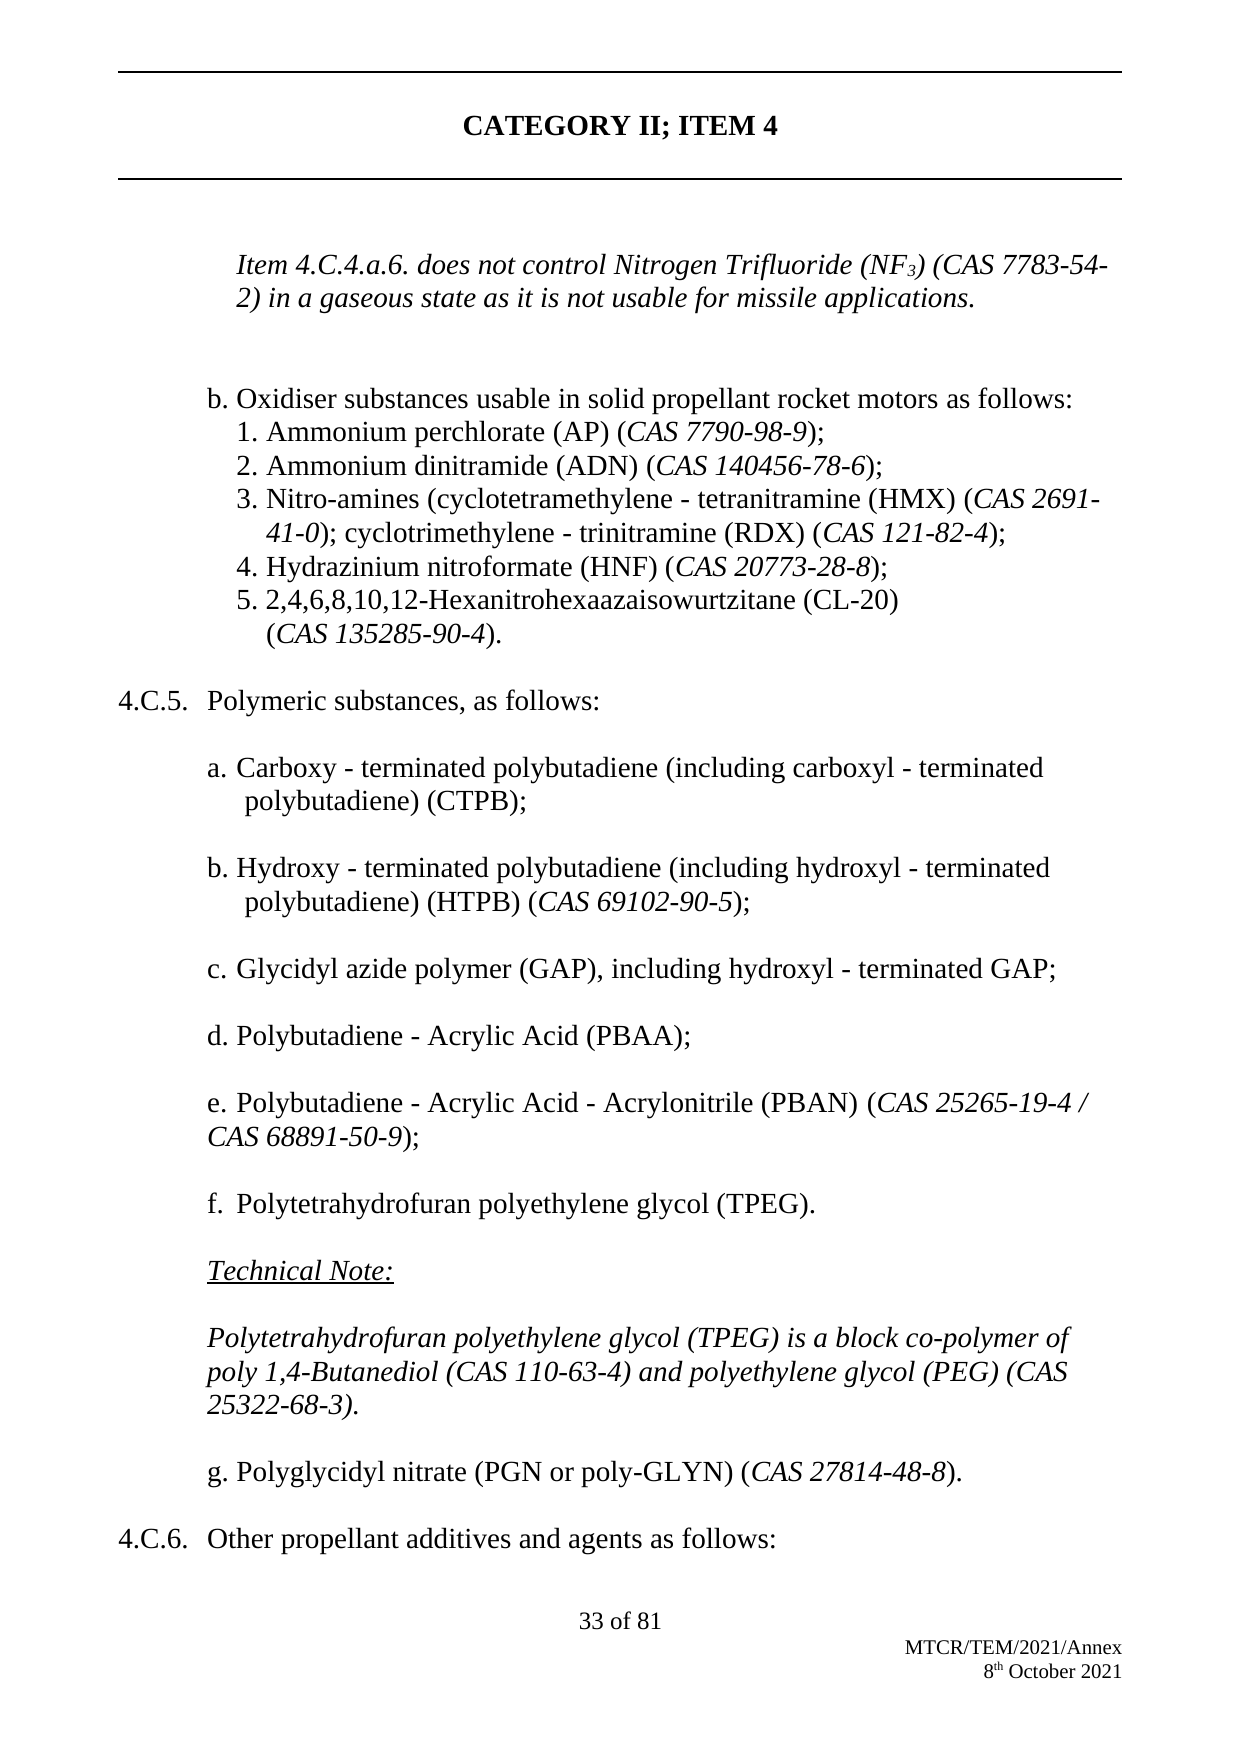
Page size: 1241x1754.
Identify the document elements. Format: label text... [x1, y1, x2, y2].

text b. Oxidiser substances usable in solid propellant rocket motors as follows: [207, 381, 1122, 414]
text 4.C.6. Other propellant additives and agents as follows: [118, 1521, 1122, 1555]
text Technical Note: [207, 1253, 1122, 1287]
text Item 4.C.4.a.6. does not control Nitrogen Trifluoride (NF3) (CAS 7783-54-2) in a gaseous state as it is not usable for missile applications. [236, 247, 1122, 314]
list Polybutadiene - Acrylic Acid (PBAA); [207, 1018, 1122, 1052]
list Carboxy - terminated polybutadiene (including carboxyl - terminated polybutadiene) (CTPB); [207, 750, 1122, 817]
text 4. Hydrazinium nitroformate (HNF) (CAS 20773-28-8); [236, 549, 1122, 582]
text f. Polytetrahydrofuran polyethylene glycol (TPEG). [207, 1186, 1122, 1219]
text 2. Ammonium dinitramide (ADN) (CAS 140456-78-6); [236, 448, 1122, 482]
list Hydroxy - terminated polybutadiene (including hydroxyl - terminated polybutadiene) (HTPB) (CAS 69102-90-5); [207, 851, 1122, 918]
text 4.C.5. Polymeric substances, as follows: [118, 683, 1122, 716]
text 5. 2,4,6,8,10,12-Hexanitrohexaazaisowurtzitane (CL-20) (CAS 135285-90-4). [236, 582, 1122, 649]
text 1. Ammonium perchlorate (AP) (CAS 7790-98-9); [236, 414, 1122, 448]
text e. Polybutadiene - Acrylic Acid - Acrylonitrile (PBAN) (CAS 25265-19-4 / CAS 68891-50-9); [207, 1085, 1122, 1152]
list Glycidyl azide polymer (GAP), including hydroxyl - terminated GAP; [207, 951, 1122, 985]
text Polytetrahydrofuran polyethylene glycol (TPEG) is a block co-polymer of poly 1,4-Butanediol (CAS 110-63-4) and polyethylene glycol (PEG) (CAS 25322-68-3). [207, 1320, 1122, 1421]
text 3. Nitro-amines (cyclotetramethylene - tetranitramine (HMX) (CAS 2691-41-0); cyclotrimethylene - trinitramine (RDX) (CAS 121-82-4); [236, 482, 1122, 549]
text g. Polyglycidyl nitrate (PGN or poly-GLYN) (CAS 27814-48-8). [207, 1454, 1122, 1488]
